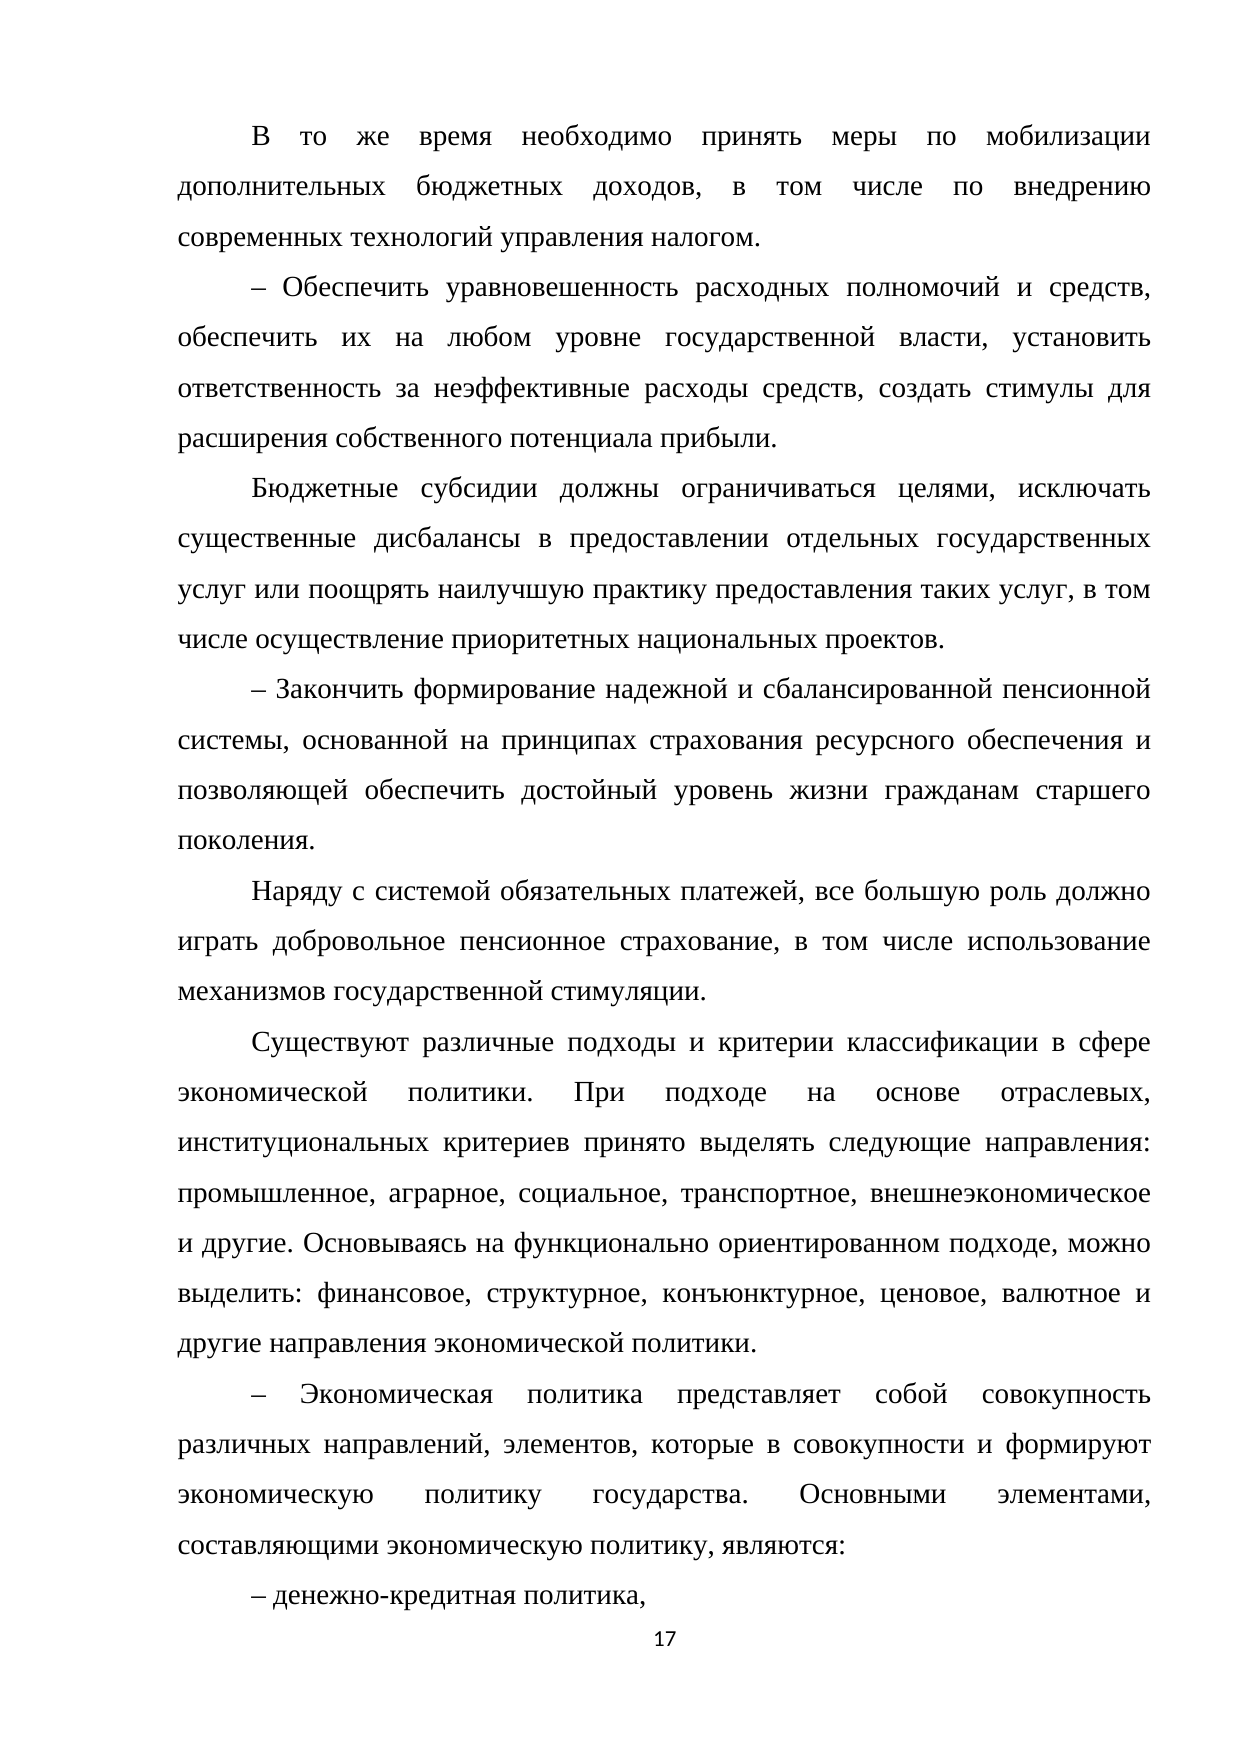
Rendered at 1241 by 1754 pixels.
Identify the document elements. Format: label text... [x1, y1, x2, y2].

text – Закончить формирование надежной и сбалансированной пенсионной системы, основанной на принципах страхования ресурсного обеспечения и позволяющей обеспечить достойный уровень жизни гражданам старшего поколения. [177, 672, 1152, 856]
text В то же время необходимо принять меры по мобилизации дополнительных бюджетных доходов, в том числе по внедрению современных технологий управления налогом. [177, 118, 1152, 252]
text Бюджетные субсидии должны ограничиваться целями, исключать существенные дисбалансы в предоставлении отдельных государственных услуг или поощрять наилучшую практику предоставления таких услуг, в том числе осуществление приоритетных национальных проектов. [177, 470, 1152, 655]
text – Экономическая политика представляет собой совокупность различных направлений, элементов, которые в совокупности и формируют экономическую политику государства. Основными элементами, составляющими экономическую политику, являются: [177, 1376, 1152, 1560]
text – денежно-кредитная политика, [177, 1577, 1152, 1611]
text Наряду с системой обязательных платежей, все большую роль должно играть добровольное пенсионное страхование, в том числе использование механизмов государственной стимуляции. [177, 873, 1152, 1007]
text – Обеспечить уравновешенность расходных полномочий и средств, обеспечить их на любом уровне государственной власти, установить ответственность за неэффективные расходы средств, создать стимулы для расширения собственного потенциала прибыли. [177, 269, 1152, 453]
text Существуют различные подходы и критерии классификации в сфере экономической политики. При подходе на основе отраслевых, институциональных критериев принято выделять следующие направления: промышленное, аграрное, социальное, транспортное, внешнеэкономическое и другие. Основываясь на функционально ориентированном подходе, можно выделить: финансовое, структурное, конъюнктурное, ценовое, валютное и другие направления экономической политики. [177, 1024, 1152, 1359]
